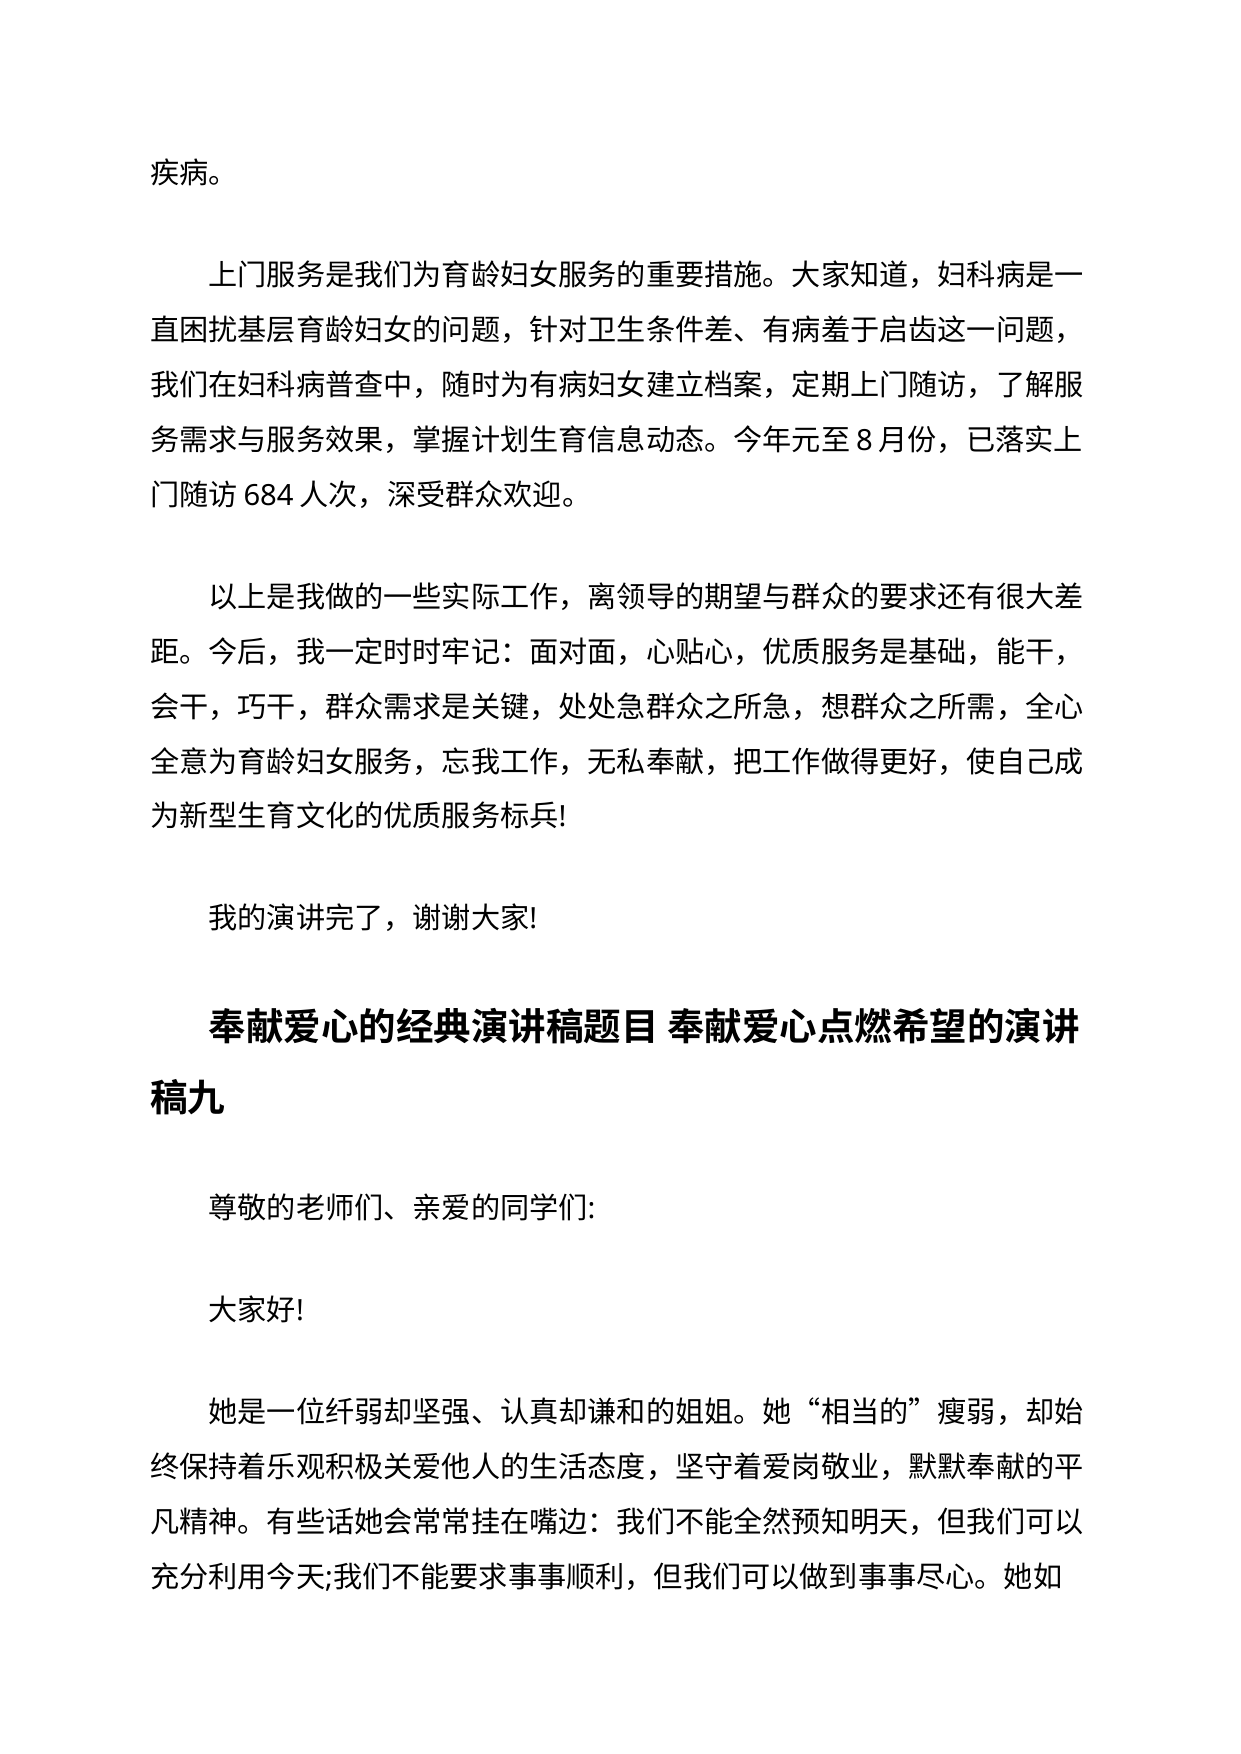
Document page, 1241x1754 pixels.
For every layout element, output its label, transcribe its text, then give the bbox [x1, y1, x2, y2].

text 以上是我做的一些实际工作，离领导的期望与群众的要求还有很大差距。今后，我一定时时牢记：面对面，心贴心，优质服务是基础，能干，会干，巧干，群众需求是关键，处处急群众之所急，想群众之所需，全心全意为育龄妇女服务，忘我工作，无私奉献，把工作做得更好，使自己成为新型生育文化的优质服务标兵! [150, 573, 1090, 835]
text 上门服务是我们为育龄妇女服务的重要措施。大家知道，妇科病是一直困扰基层育龄妇女的问题，针对卫生条件差、有病羞于启齿这一问题，我们在妇科病普查中，随时为有病妇女建立档案，定期上门随访，了解服务需求与服务效果，掌握计划生育信息动态。今年元至8月份，已落实上门随访684人次，深受群众欢迎。 [150, 252, 1090, 514]
text 我的演讲完了，谢谢大家! [150, 895, 1090, 937]
text 奉献爱心的经典演讲稿题目 奉献爱心点燃希望的演讲稿九 [150, 997, 1090, 1122]
text 尊敬的老师们、亲爱的同学们: [150, 1185, 1090, 1227]
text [150, 1389, 1090, 1596]
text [150, 150, 1090, 192]
text 大家好! [150, 1287, 1090, 1329]
